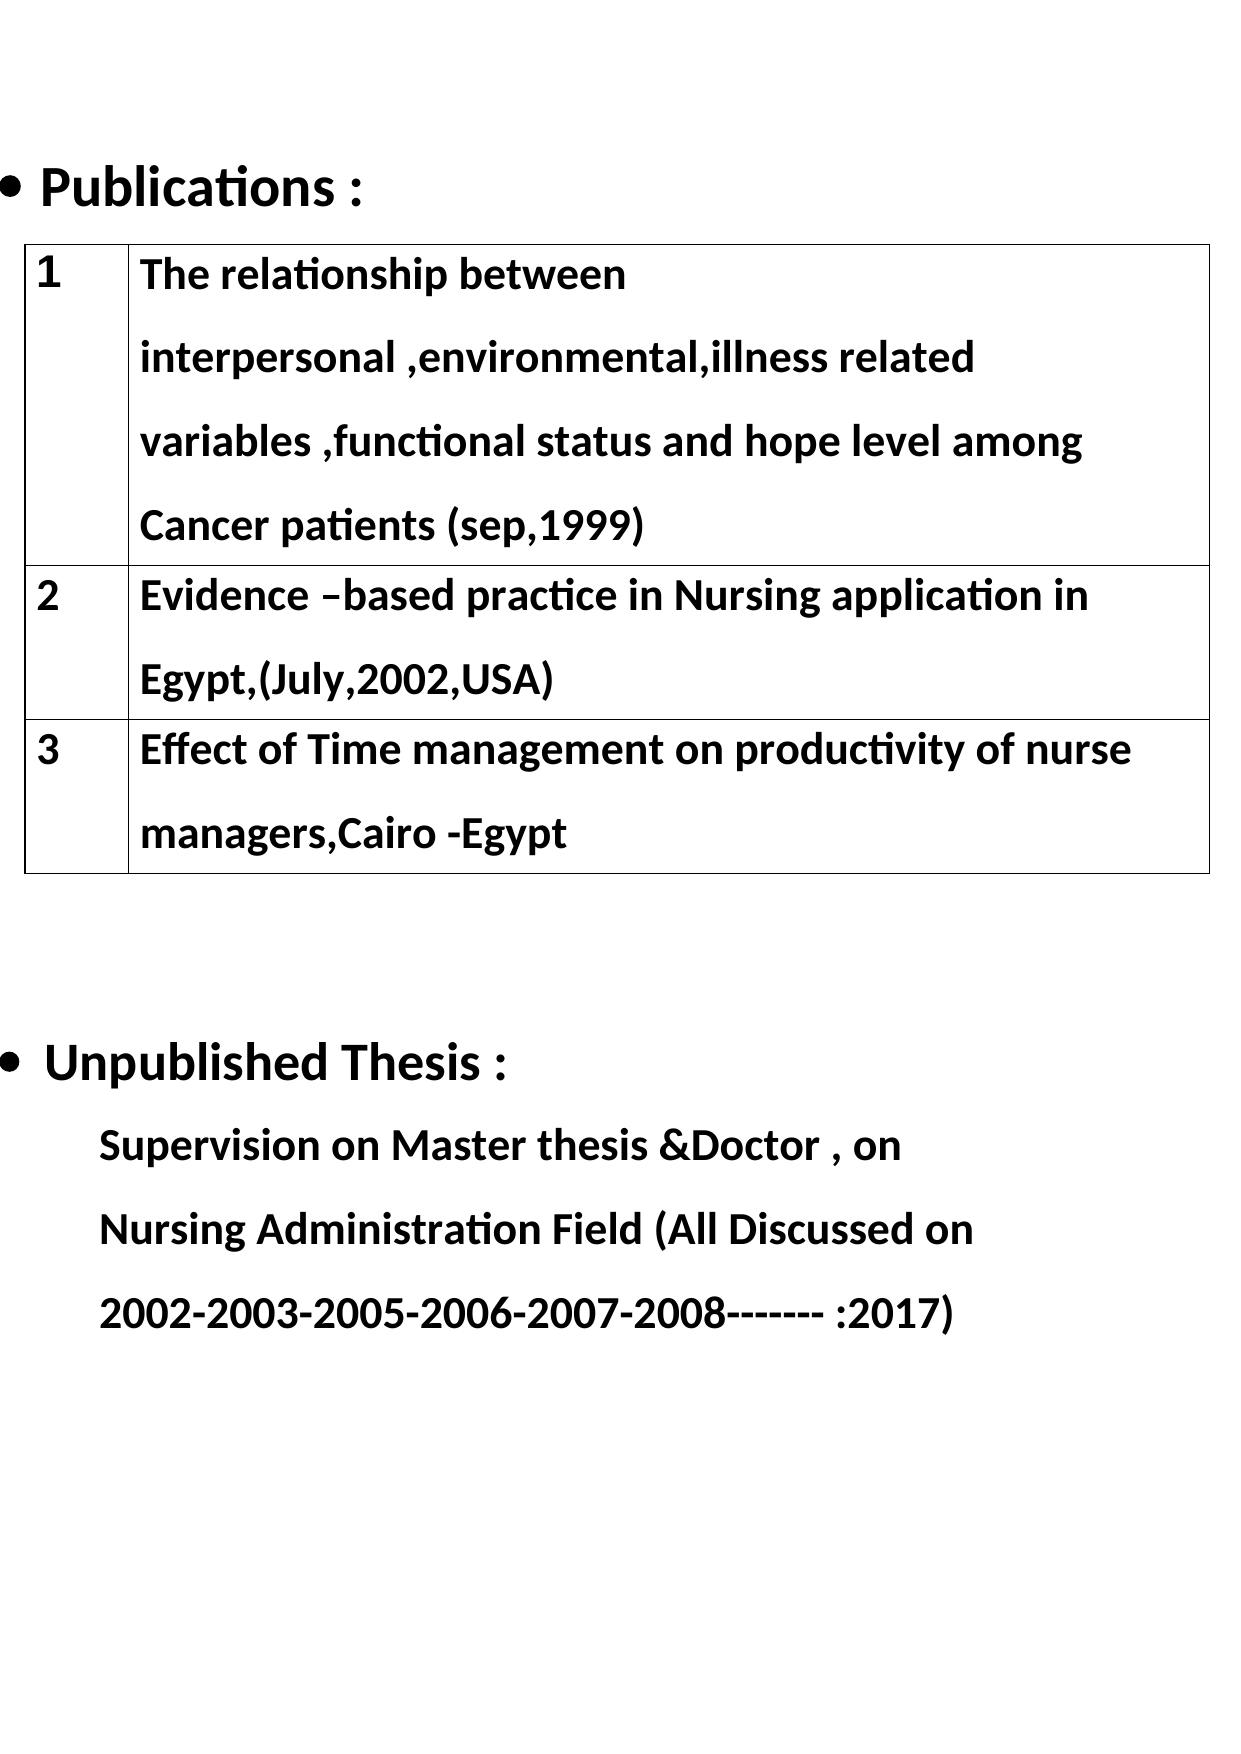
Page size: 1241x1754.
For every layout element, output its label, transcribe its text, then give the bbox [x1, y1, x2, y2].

list Publications : [0, 150, 1053, 221]
table_cell 3 [26, 720, 128, 873]
text Supervision on Master thesis &Doctor , on Nursing Administration Field (All Discussed on 2002-2003-2005-2006-2007-2008------- :2017) [99, 1116, 1053, 1340]
table_header 1 [26, 245, 128, 565]
table_cell 2 [26, 566, 128, 719]
list Unpublished Thesis : [0, 1028, 1053, 1094]
table_header The relationship between interpersonal ,environmental,illness related variables ,functional status and hope level among Cancer patients (sep,1999) [129, 245, 1209, 565]
table_cell Evidence –based practice in Nursing application in Egypt,(July,2002,USA) [129, 566, 1209, 719]
table_cell Effect of Time management on productivity of nurse managers,Cairo -Egypt [129, 720, 1209, 873]
